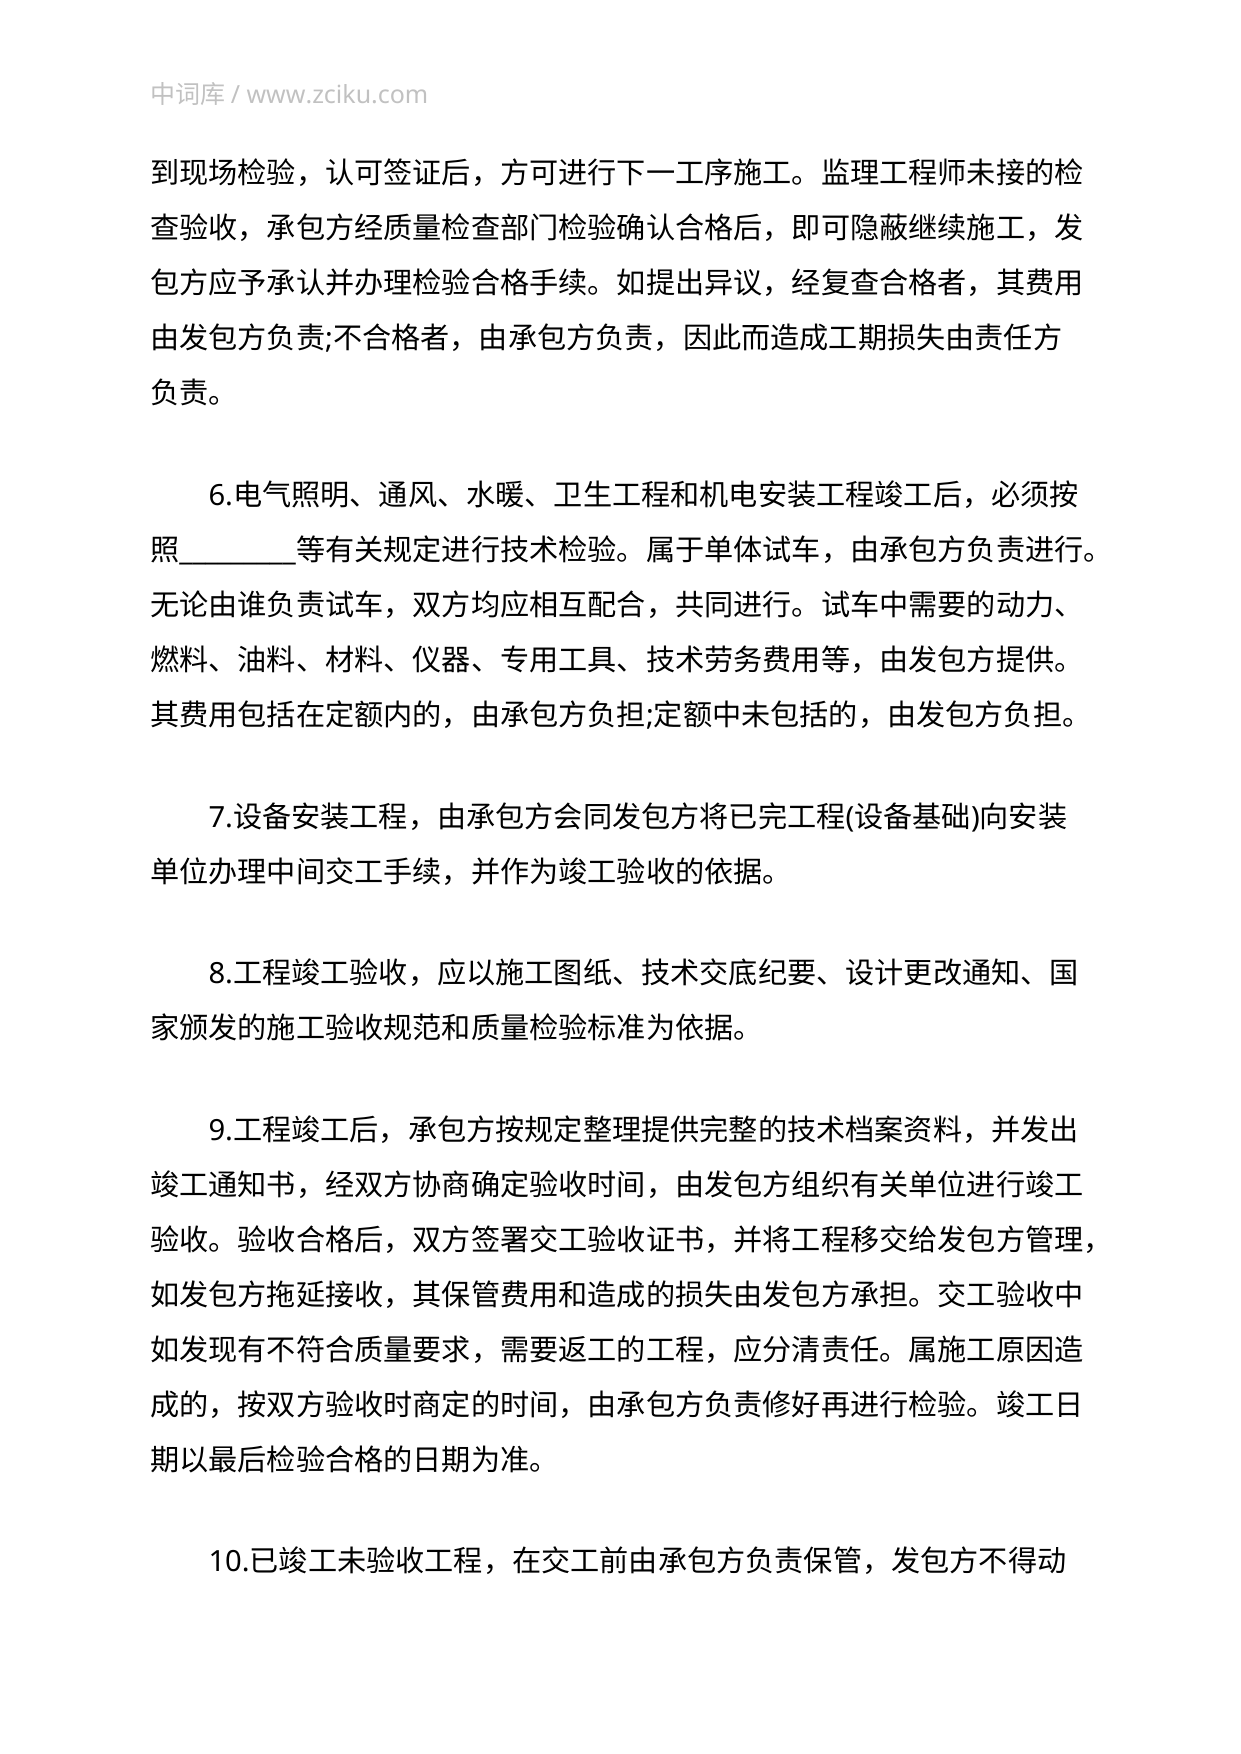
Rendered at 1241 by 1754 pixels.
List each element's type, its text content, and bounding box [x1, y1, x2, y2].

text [150, 150, 1090, 412]
text 6.电气照明、通风、水暖、卫生工程和机电安装工程竣工后，必须按照_________等有关规定进行技术检验。属于单体试车，由承包方负责进行。无论由谁负责试车，双方均应相互配合，共同进行。试车中需要的动力、燃料、油料、材料、仪器、专用工具、技术劳务费用等，由发包方提供。其费用包括在定额内的，由承包方负担;定额中未包括的，由发包方负担。 [150, 471, 1090, 734]
text 9.工程竣工后，承包方按规定整理提供完整的技术档案资料，并发出竣工通知书，经双方协商确定验收时间，由发包方组织有关单位进行竣工验收。验收合格后，双方签署交工验收证书，并将工程移交给发包方管理，如发包方拖延接收，其保管费用和造成的损失由发包方承担。交工验收中如发现有不符合质量要求，需要返工的工程，应分清责任。属施工原因造成的，按双方验收时商定的时间，由承包方负责修好再进行检验。竣工日期以最后检验合格的日期为准。 [150, 1107, 1090, 1478]
text 7.设备安装工程，由承包方会同发包方将已完工程(设备基础)向安装单位办理中间交工手续，并作为竣工验收的依据。 [150, 793, 1090, 891]
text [150, 1538, 1090, 1580]
text 8.工程竣工验收，应以施工图纸、技术交底纪要、设计更改通知、国家颁发的施工验收规范和质量检验标准为依据。 [150, 950, 1090, 1047]
